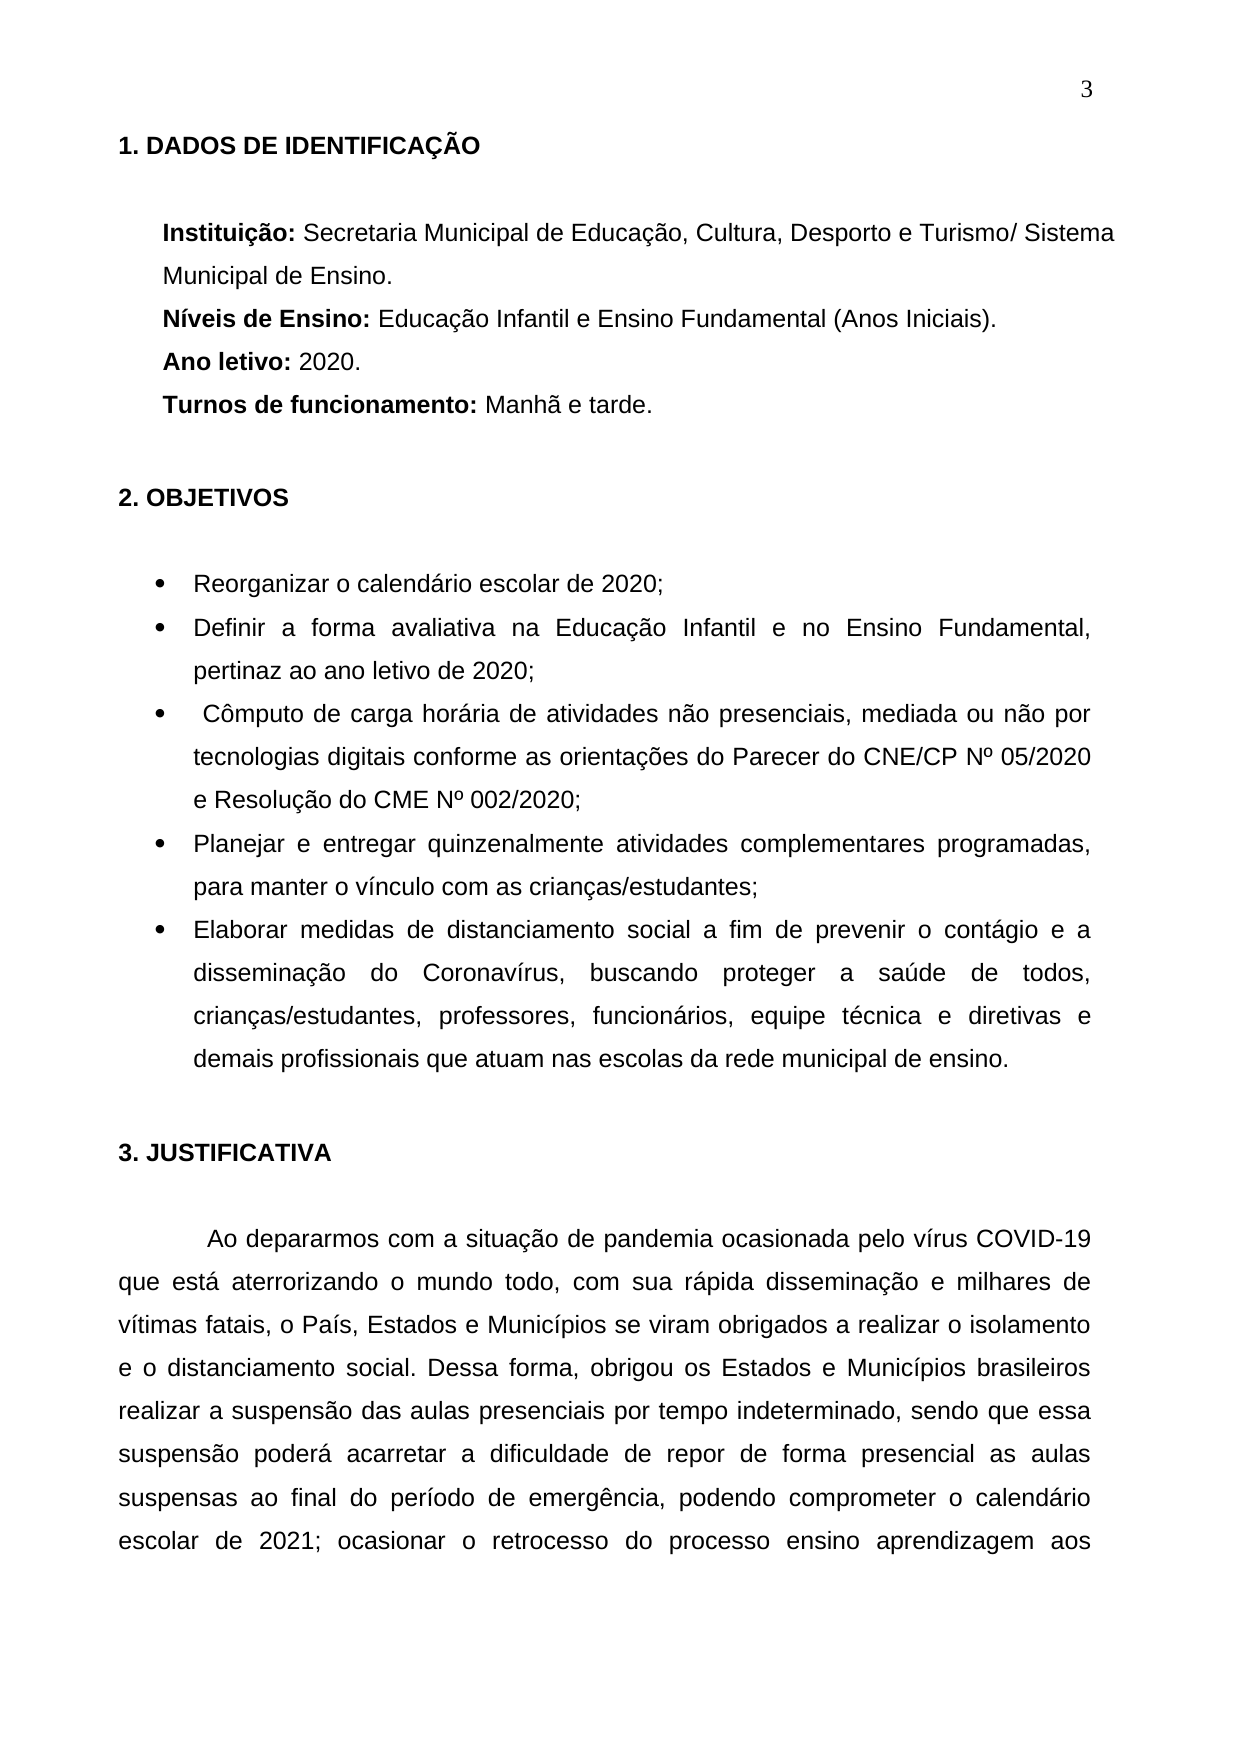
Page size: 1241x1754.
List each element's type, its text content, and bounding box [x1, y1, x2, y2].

list Planejar e entregar quinzenalmente atividades complementares programadas, para manter o vínculo com as crianças/estudantes; [156, 828, 1093, 901]
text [118, 1224, 1093, 1554]
text Níveis de Ensino: Educação Infantil e Ensino Fundamental (Anos Iniciais). [162, 304, 1093, 333]
list Elaborar medidas de distanciamento social a fim de prevenir o contágio e a disseminação do Coronavírus, buscando proteger a saúde de todos, crianças/estudantes, professores, funcionários, equipe técnica e diretivas e demais profissionais que atuam nas escolas da rede municipal de ensino. [156, 915, 1093, 1073]
text Ano letivo: 2020. [162, 347, 1093, 376]
subtitle 3. JUSTIFICATIVA [118, 1137, 1093, 1166]
text Instituição: Secretaria Municipal de Educação, Cultura, Desporto e Turismo/ Sistema Municipal de Ensino. [162, 218, 1122, 289]
list Definir a forma avaliativa na Educação Infantil e no Ensino Fundamental, pertinaz ao ano letivo de 2020; [156, 613, 1093, 685]
list Reorganizar o calendário escolar de 2020; [156, 569, 1093, 598]
subtitle 2. OBJETIVOS [118, 483, 1093, 512]
list Cômputo de carga horária de atividades não presenciais, mediada ou não por tecnologias digitais conforme as orientações do Parecer do CNE/CP Nº 05/2020 e Resolução do CME Nº 002/2020; [156, 699, 1093, 814]
subtitle 1. DADOS DE IDENTIFICAÇÃO [118, 131, 1093, 160]
text Turnos de funcionamento: Manhã e tarde. [162, 390, 1093, 419]
